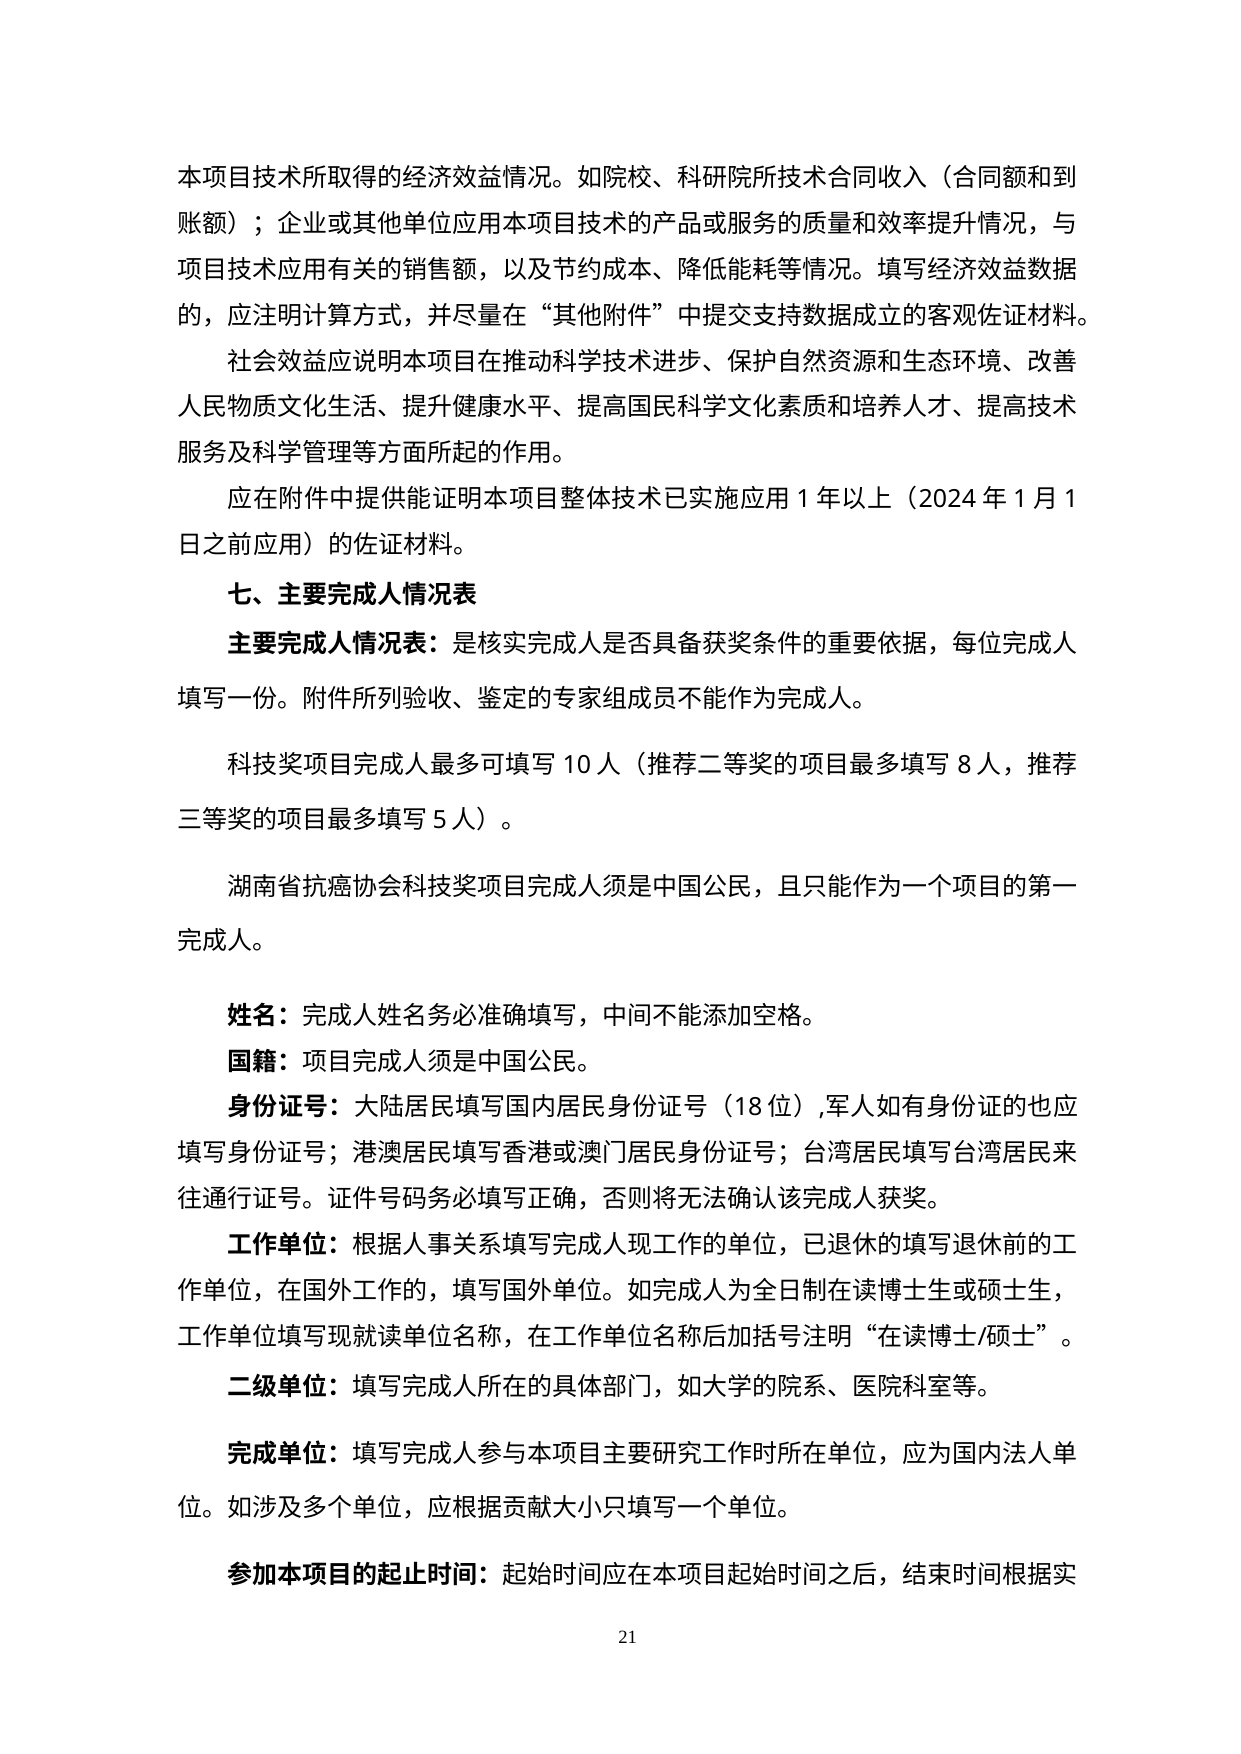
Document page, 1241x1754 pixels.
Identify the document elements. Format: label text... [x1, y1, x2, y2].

text 湖南省抗癌协会科技奖项目完成人须是中国公民，且只能作为一个项目的第一完成人。 [177, 866, 1078, 957]
text 主要完成人情况表：是核实完成人是否具备获奖条件的重要依据，每位完成人填写一份。附件所列验收、鉴定的专家组成员不能作为完成人。 [177, 624, 1078, 714]
text 完成单位：填写完成人参与本项目主要研究工作时所在单位，应为国内法人单位。如涉及多个单位，应根据贡献大小只填写一个单位。 [177, 1433, 1078, 1524]
text 身份证号：大陆居民填写国内居民身份证号（18位）,军人如有身份证的也应填写身份证号；港澳居民填写香港或澳门居民身份证号；台湾居民填写台湾居民来往通行证号。证件号码务必填写正确，否则将无法确认该完成人获奖。 [177, 1079, 1078, 1217]
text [177, 1555, 1078, 1591]
text 工作单位：根据人事关系填写完成人现工作的单位，已退休的填写退休前的工作单位，在国外工作的，填写国外单位。如完成人为全日制在读博士生或硕士生，工作单位填写现就读单位名称，在工作单位名称后加括号注明“在读博士/硕士”。 [177, 1217, 1078, 1354]
text 国籍：项目完成人须是中国公民。 [177, 1033, 1078, 1079]
text 二级单位：填写完成人所在的具体部门，如大学的院系、医院科室等。 [177, 1367, 1078, 1403]
text 应在附件中提供能证明本项目整体技术已实施应用1年以上（2024年1月1日之前应用）的佐证材料。 [177, 471, 1078, 562]
text 科技奖项目完成人最多可填写10人（推荐二等奖的项目最多填写8人，推荐三等奖的项目最多填写5人）。 [177, 745, 1078, 836]
text 社会效益应说明本项目在推动科学技术进步、保护自然资源和生态环境、改善人民物质文化生活、提升健康水平、提高国民科学文化素质和培养人才、提高技术服务及科学管理等方面所起的作用。 [177, 333, 1078, 471]
text 七、主要完成人情况表 [177, 575, 1078, 611]
text 姓名：完成人姓名务必准确填写，中间不能添加空格。 [177, 987, 1078, 1033]
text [177, 150, 1078, 333]
